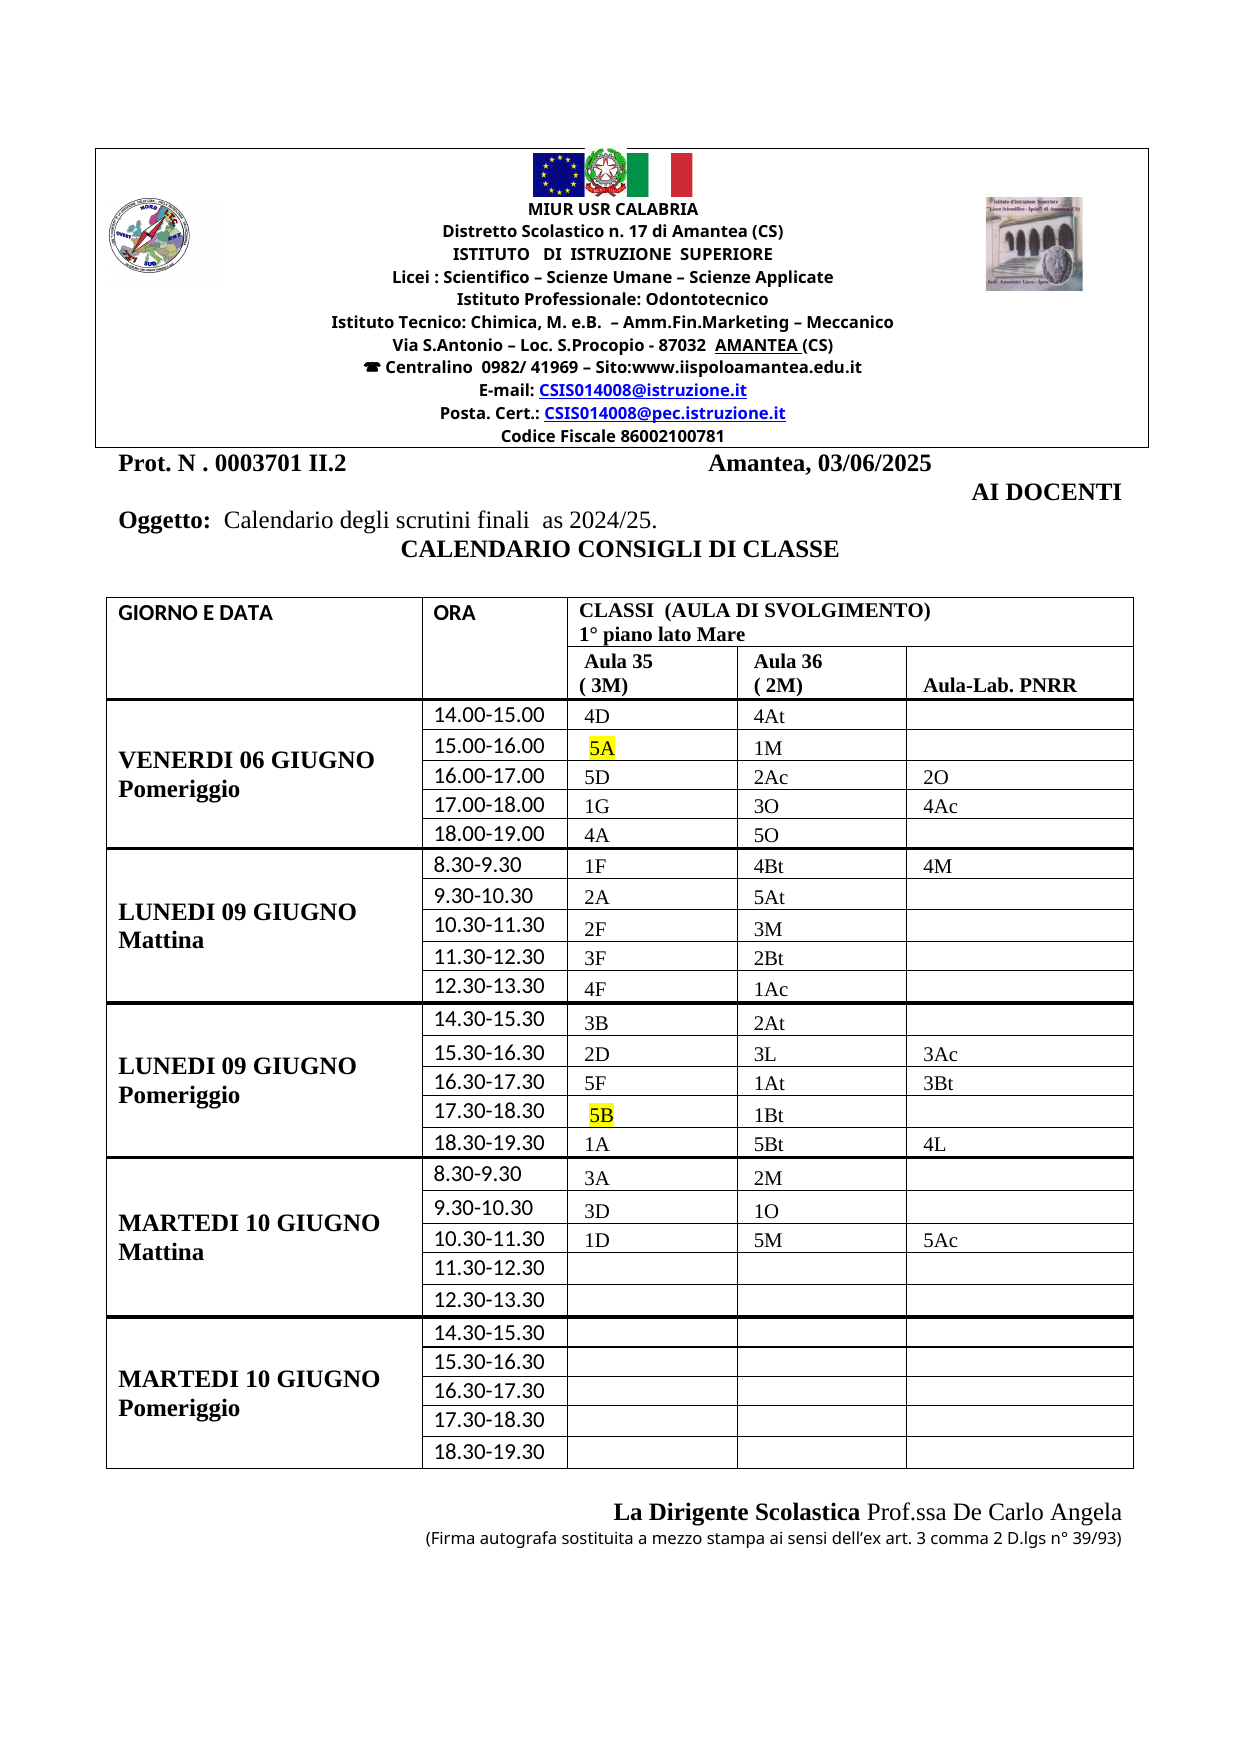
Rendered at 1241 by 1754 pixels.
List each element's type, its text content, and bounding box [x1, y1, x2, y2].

table_header [251, 149, 584, 197]
table_cell 5A [568, 730, 737, 760]
table_cell 4At [738, 701, 906, 728]
table_cell MIUR USR CALABRIA Distretto Scolastico n. 17 di Amantea (CS) ISTITUTO DI ISTRUZIONE SUPERIORE Licei : Scientifico – Scienze Umane – Scienze Applicate Istituto Professionale: Odontotecnico Istituto Tecnico: Chimica, M. e.B. – Amm.Fin.Marketing – Meccanico Via S.Antonio – Loc. S.Procopio - 87032 AMANTEA (CS) Centralino 0982/ 41969 – Sito:www.iispoloamantea.edu.it E-mail: CSIS014008@istruzione.it Posta. Cert.: CSIS014008@pec.istruzione.it Codice Fiscale 86002100781 [251, 197, 974, 447]
table_cell 3D [568, 1191, 737, 1223]
table_cell 14.30-15.30 [423, 1005, 567, 1035]
table_cell 1M [738, 730, 906, 760]
table_cell Aula 35 ( 3M) [568, 647, 737, 697]
table_cell 1G [568, 790, 737, 818]
table_cell 16.30-17.30 [423, 1067, 567, 1095]
table_header [975, 149, 1148, 197]
table_header CLASSI (AULA DI SVOLGIMENTO) 1° piano lato Mare [568, 598, 1133, 646]
table_cell 9.30-10.30 [423, 1191, 567, 1223]
table_cell 17.30-18.30 [423, 1096, 567, 1127]
table_cell [907, 1285, 1133, 1315]
list CALENDARIO CONSIGLI DI CLASSE [118, 534, 1122, 563]
table_cell 15.30-16.30 [423, 1036, 567, 1066]
table_cell [907, 1406, 1133, 1436]
table_cell [907, 910, 1133, 941]
table_cell 2Bt [738, 942, 906, 970]
table_cell 15.00-16.00 [423, 730, 567, 760]
table_cell 17.30-18.30 [423, 1406, 567, 1436]
table_cell 2A [568, 879, 737, 909]
table_cell [568, 1406, 737, 1436]
table_cell [568, 1319, 737, 1346]
table_cell 1Ac [738, 971, 906, 1001]
table_header ORA [423, 598, 567, 697]
table_cell 4D [568, 701, 737, 728]
table_cell 3Bt [907, 1067, 1133, 1095]
table_cell 12.30-13.30 [423, 1285, 567, 1315]
table_cell 1O [738, 1191, 906, 1223]
table_cell 3B [568, 1005, 737, 1035]
table_cell [568, 1285, 737, 1315]
table_cell 15.30-16.30 [423, 1348, 567, 1376]
list La Dirigente Scolastica Prof.ssa De Carlo Angela [193, 1497, 1122, 1526]
picture [985, 197, 1083, 291]
table_cell [907, 1005, 1133, 1035]
table_cell 5Ac [907, 1224, 1133, 1252]
table_header [627, 149, 974, 197]
table_cell 1A [568, 1128, 737, 1156]
table_cell 3M [738, 910, 906, 941]
table_cell 2Ac [738, 761, 906, 789]
table_cell LUNEDI 09 GIUGNO Pomeriggio [107, 1005, 422, 1156]
table_cell [738, 1253, 906, 1284]
table_cell [907, 1191, 1133, 1223]
table_cell 3L [738, 1036, 906, 1066]
table_cell [738, 1437, 906, 1468]
table_cell 16.30-17.30 [423, 1377, 567, 1404]
table_cell [907, 819, 1133, 847]
table_cell 2O [907, 761, 1133, 789]
table_cell 3Ac [907, 1036, 1133, 1066]
table_cell [907, 1319, 1133, 1346]
text AI DOCENTI [118, 477, 1122, 505]
table_cell [907, 701, 1133, 728]
table_cell 5O [738, 819, 906, 847]
table_cell [568, 1253, 737, 1284]
list (Firma autografa sostituita a mezzo stampa ai sensi dell’ex art. 3 comma 2 D.lgs n° 39/93) [193, 1526, 1122, 1549]
table_cell [738, 1348, 906, 1376]
table_cell 14.00-15.00 [423, 701, 567, 728]
table_cell [738, 1285, 906, 1315]
table_cell 16.00-17.00 [423, 761, 567, 789]
table_cell 18.00-19.00 [423, 819, 567, 847]
table_cell [568, 1348, 737, 1376]
table_header [96, 149, 251, 197]
table_cell [907, 879, 1133, 909]
table_cell 14.30-15.30 [423, 1319, 567, 1346]
table_cell 5F [568, 1067, 737, 1095]
table_cell 4F [568, 971, 737, 1001]
text Oggetto: Calendario degli scrutini finali as 2024/25. [118, 505, 1122, 534]
table_cell [568, 1377, 737, 1404]
table_cell 18.30-19.30 [423, 1437, 567, 1468]
table_cell 4Bt [738, 850, 906, 878]
table_cell [907, 1253, 1133, 1284]
table_cell 8.30-9.30 [423, 1159, 567, 1189]
table_cell 5At [738, 879, 906, 909]
table_cell [738, 1406, 906, 1436]
table_cell 1Bt [738, 1096, 906, 1127]
table_cell [907, 971, 1133, 1001]
table_cell 2M [738, 1159, 906, 1189]
table_cell 3F [568, 942, 737, 970]
table_cell [907, 730, 1133, 760]
table_cell 5M [738, 1224, 906, 1252]
table_cell 8.30-9.30 [423, 850, 567, 878]
table_cell 3O [738, 790, 906, 818]
table_cell [907, 1096, 1133, 1127]
table_cell [738, 1377, 906, 1404]
table_cell [738, 1319, 906, 1346]
table_cell 1F [568, 850, 737, 878]
picture [533, 148, 693, 197]
table_cell 5Bt [738, 1128, 906, 1156]
table_cell [907, 1159, 1133, 1189]
table_cell 2D [568, 1036, 737, 1066]
table_cell 9.30-10.30 [423, 879, 567, 909]
table_cell 4Ac [907, 790, 1133, 818]
text Prot. N . 0003701 II.2 Amantea, 03/06/2025 [118, 448, 1122, 477]
table_cell 1At [738, 1067, 906, 1095]
table_cell 18.30-19.30 [423, 1128, 567, 1156]
table_header GIORNO E DATA [107, 598, 422, 697]
table_cell 11.30-12.30 [423, 1253, 567, 1284]
table_cell 4L [907, 1128, 1133, 1156]
table_cell [907, 1437, 1133, 1468]
table_cell 4M [907, 850, 1133, 878]
table_cell 3A [568, 1159, 737, 1189]
table_cell 17.00-18.00 [423, 790, 567, 818]
table_cell 12.30-13.30 [423, 971, 567, 1001]
table_cell [568, 1437, 737, 1468]
picture [107, 197, 228, 288]
table_cell 10.30-11.30 [423, 910, 567, 941]
table_cell [907, 1377, 1133, 1404]
table_cell 2F [568, 910, 737, 941]
table_cell 5D [568, 761, 737, 789]
table_cell 5B [568, 1096, 737, 1127]
table_cell 2At [738, 1005, 906, 1035]
table_cell LUNEDI 09 GIUGNO Mattina [107, 850, 422, 1001]
table_cell MARTEDI 10 GIUGNO Mattina [107, 1159, 422, 1315]
table_cell 10.30-11.30 [423, 1224, 567, 1252]
table_cell [96, 197, 251, 447]
table_cell [975, 197, 1148, 447]
table_cell 4A [568, 819, 737, 847]
table_cell VENERDI 06 GIUGNO Pomeriggio [107, 701, 422, 847]
table_cell [907, 942, 1133, 970]
table_cell Aula 36 ( 2M) [738, 647, 906, 697]
table_cell 11.30-12.30 [423, 942, 567, 970]
table_cell 1D [568, 1224, 737, 1252]
table_cell MARTEDI 10 GIUGNO Pomeriggio [107, 1319, 422, 1468]
table_cell [907, 1348, 1133, 1376]
table_cell Aula-Lab. PNRR [907, 647, 1133, 697]
